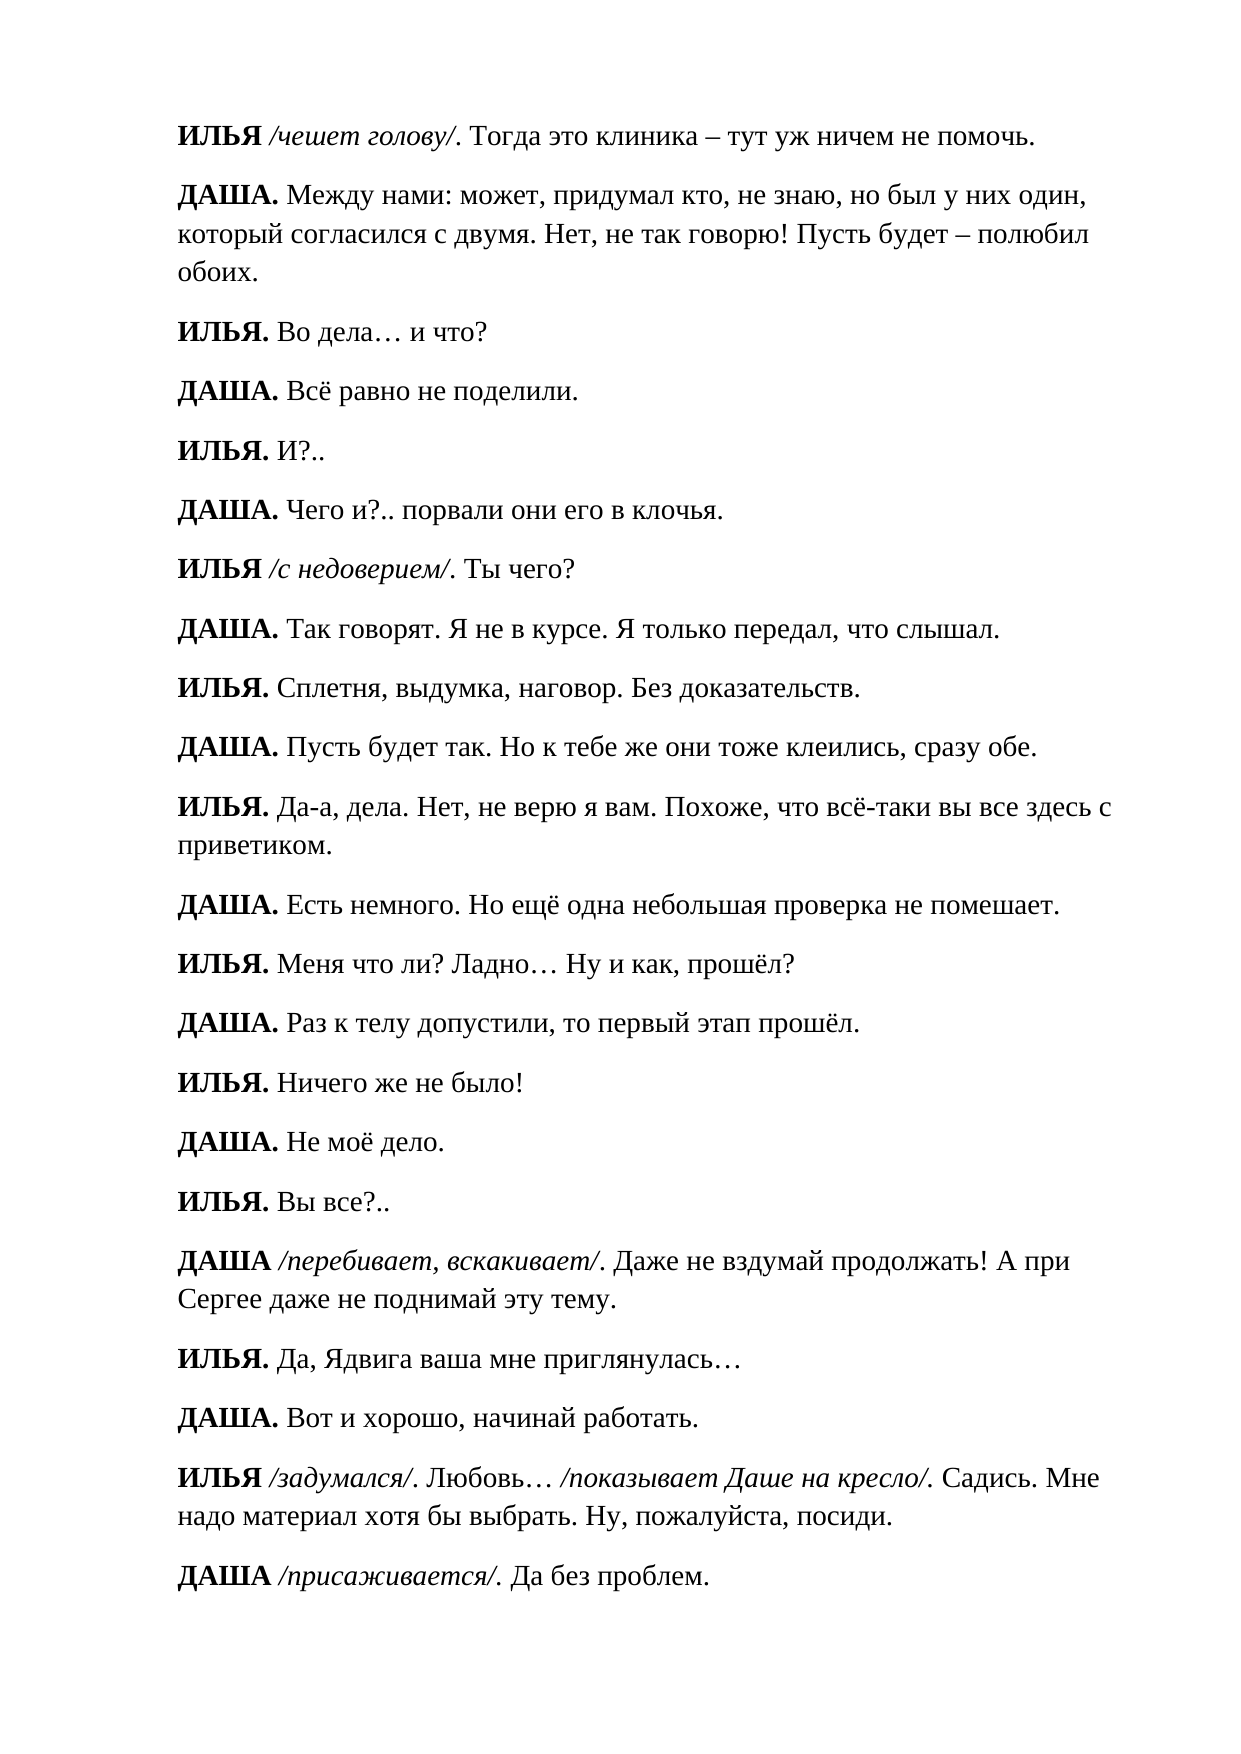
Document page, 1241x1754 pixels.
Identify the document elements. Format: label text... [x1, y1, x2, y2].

text ИЛЬЯ. Вы все?.. [177, 1184, 1152, 1217]
text ДАША. Так говорят. Я не в курсе. Я только передал, что слышал. [177, 611, 1152, 644]
text ИЛЬЯ /с недоверием/. Ты чего? [177, 551, 1152, 585]
text ДАША. Чего и?.. порвали они его в клочья. [177, 492, 1152, 526]
text ДАША. Есть немного. Но ещё одна небольшая проверка не помешает. [177, 887, 1152, 920]
text ДАША. Вот и хорошо, начинай работать. [177, 1400, 1152, 1434]
text ДАША. Пусть будет так. Но к тебе же они тоже клеились, сразу обе. [177, 729, 1152, 763]
text ИЛЬЯ. Ничего же не было! [177, 1065, 1152, 1098]
text ИЛЬЯ. И?.. [177, 433, 1152, 466]
text ИЛЬЯ. Во дела… и что? [177, 314, 1152, 347]
text ДАША. Раз к телу допустили, то первый этап прошёл. [177, 1006, 1152, 1039]
text ИЛЬЯ. Да-а, дела. Нет, не верю я вам. Похоже, что всё-таки вы все здесь с приветиком. [177, 789, 1152, 861]
text ДАША /присаживается/. Да без проблем. [177, 1558, 1152, 1591]
text ИЛЬЯ. Сплетня, выдумка, наговор. Без доказательств. [177, 670, 1152, 704]
text ДАША /перебивает, вскакивает/. Даже не вздумай продолжать! А при Сергее даже не поднимай эту тему. [177, 1243, 1152, 1315]
text ДАША. Не моё дело. [177, 1124, 1152, 1158]
text ИЛЬЯ. Да, Ядвига ваша мне приглянулась… [177, 1341, 1152, 1374]
text ИЛЬЯ /задумался/. Любовь… /показывает Даше на кресло/. Садись. Мне надо материал хотя бы выбрать. Ну, пожалуйста, посиди. [177, 1460, 1152, 1532]
text ИЛЬЯ. Меня что ли? Ладно… Ну и как, прошёл? [177, 946, 1152, 980]
text ДАША. Всё равно не поделили. [177, 373, 1152, 407]
text ИЛЬЯ /чешет голову/. Тогда это клиника – тут уж ничем не помочь. [177, 118, 1152, 152]
text ДАША. Между нами: может, придумал кто, не знаю, но был у них один, который согласился с двумя. Нет, не так говорю! Пусть будет – полюбил обоих. [177, 177, 1152, 288]
